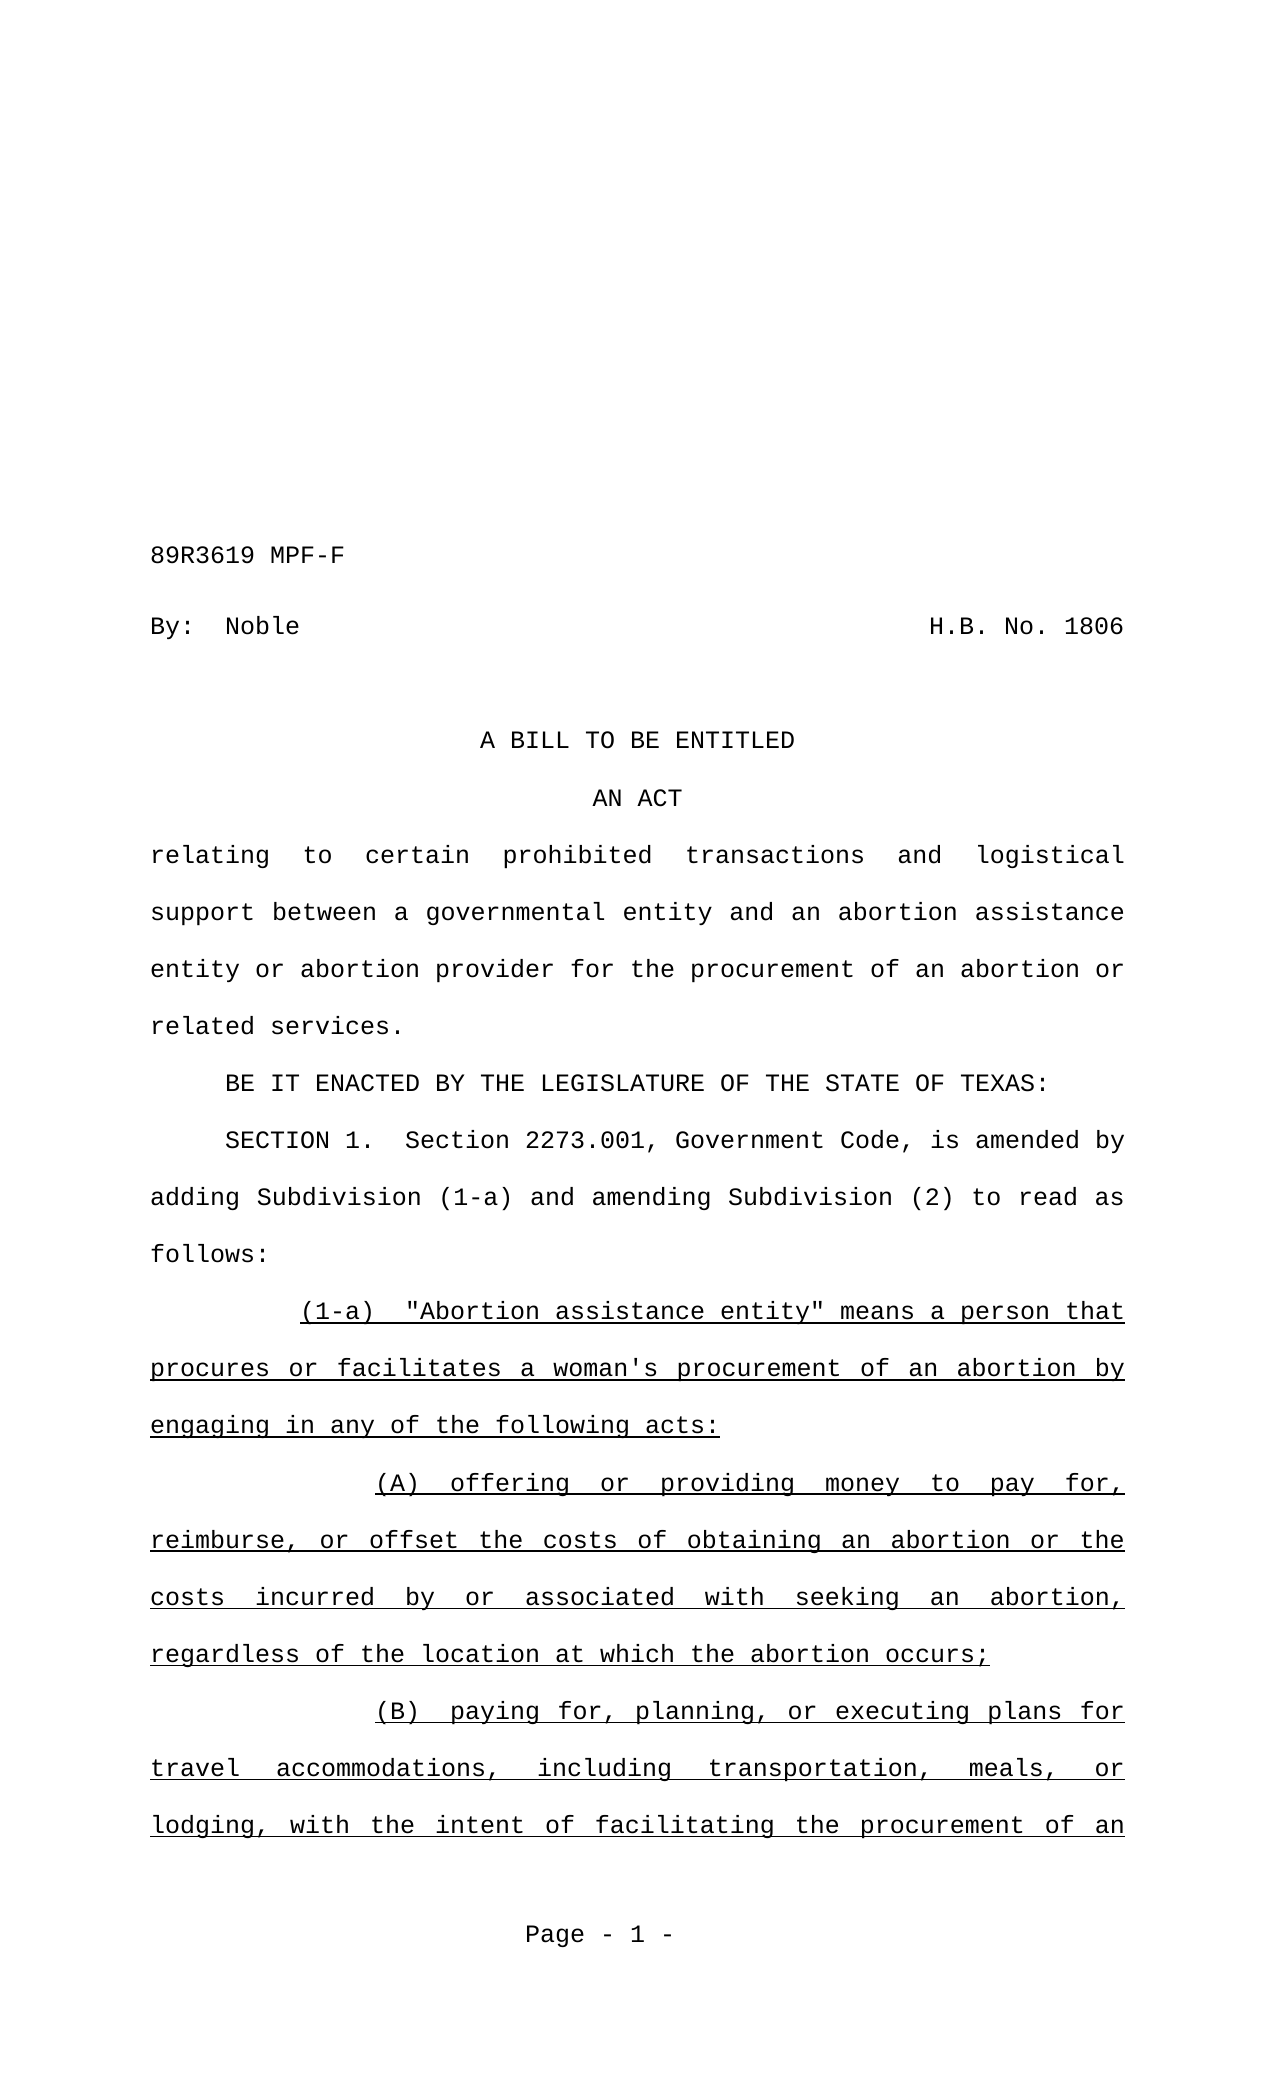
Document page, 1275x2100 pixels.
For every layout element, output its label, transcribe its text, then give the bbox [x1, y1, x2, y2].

text (1-a) "Abortion assistance entity" means a person that procures or facilitates a woman's procurement of an abortion by engaging in any of the following acts: [150, 1381, 1125, 1441]
text (A) offering or providing money to pay for, reimburse, or offset the costs of obtaining an abortion or the costs incurred by or associated with seeking an abortion, regardless of the location at which the abortion occurs; [150, 1470, 1125, 1550]
text BE IT ENACTED BY THE LEGISLATURE OF THE STATE OF TEXAS: [150, 1070, 1125, 1099]
text (1-a) "Abortion assistance entity" means a person that procures or facilitates a woman's procurement of an abortion by engaging in any of the following acts: [150, 1299, 1125, 1379]
text 89R3619 MPF-F [150, 542, 1125, 571]
text A BILL TO BE ENTITLED [150, 728, 1125, 756]
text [150, 1780, 1125, 1836]
text (A) offering or providing money to pay for, reimburse, or offset the costs of obtaining an abortion or the costs incurred by or associated with seeking an abortion, regardless of the location at which the abortion occurs; [150, 1609, 1125, 1670]
text (A) offering or providing money to pay for, reimburse, or offset the costs of obtaining an abortion or the costs incurred by or associated with seeking an abortion, regardless of the location at which the abortion occurs; [150, 1552, 1125, 1608]
text AN ACT [150, 785, 1125, 813]
text By: Noble H.B. No. 1806 [150, 614, 1125, 642]
text relating to certain prohibited transactions and logistical support between a governmental entity and an abortion assistance entity or abortion provider for the procurement of an abortion or related services. [150, 842, 1125, 1042]
text SECTION 1. Section 2273.001, Government Code, is amended by adding Subdivision (1-a) and amending Subdivision (2) to read as follows: [150, 1127, 1125, 1270]
